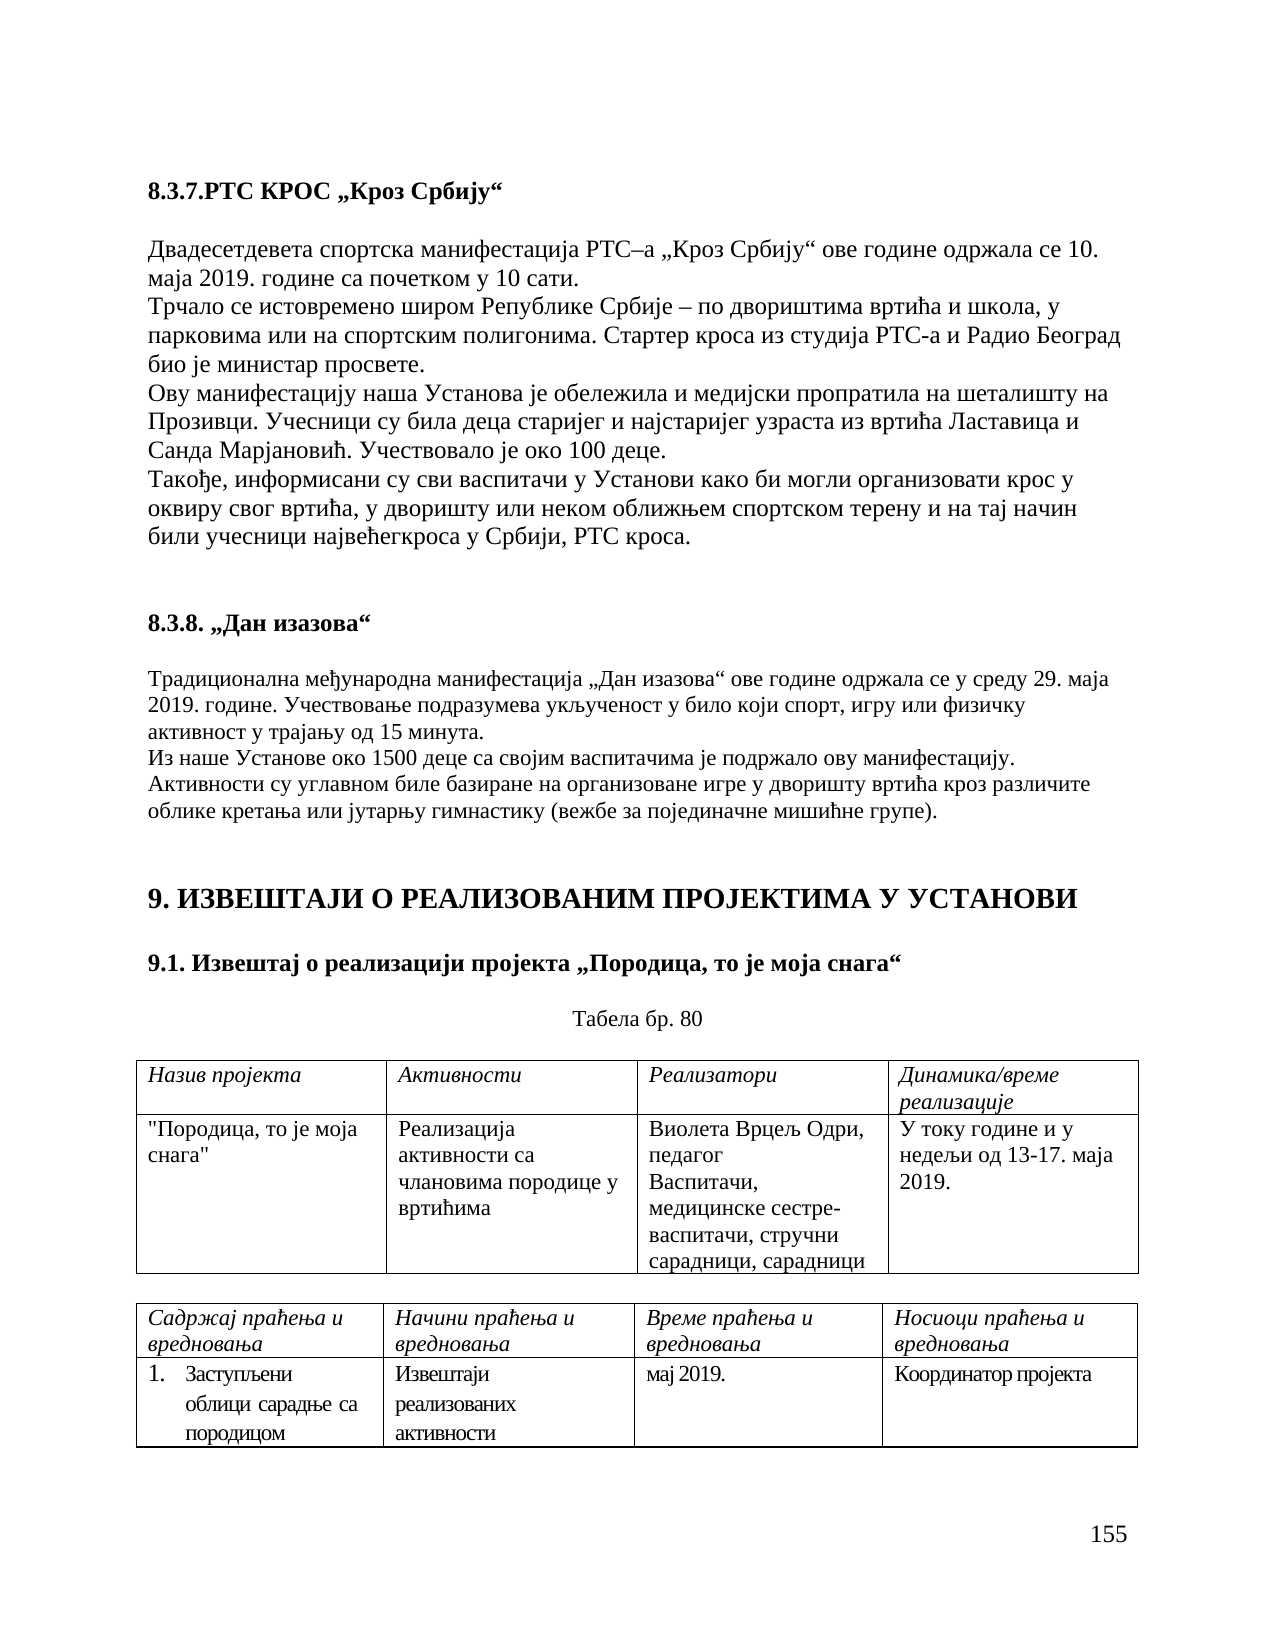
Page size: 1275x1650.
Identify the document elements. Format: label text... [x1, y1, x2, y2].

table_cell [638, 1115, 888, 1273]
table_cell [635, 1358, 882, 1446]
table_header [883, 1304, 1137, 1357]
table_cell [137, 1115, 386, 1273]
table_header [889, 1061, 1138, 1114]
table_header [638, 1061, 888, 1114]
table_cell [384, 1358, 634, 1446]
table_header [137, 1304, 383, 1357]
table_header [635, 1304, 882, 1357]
text 9. ИЗВЕШТАЈИ О РЕАЛИЗОВАНИМ ПРОЈЕКТИМА У УСТАНОВИ [148, 881, 1127, 914]
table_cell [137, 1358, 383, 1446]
text Традиционална међународна манифестација „Дан изазова“ ове године одржала се у среду 29. маја 2019. године. Учествовање подразумева укљученост у било који спорт, игру или физичку активност у трајању од 15 минута. [148, 665, 1127, 744]
text Трчало се истовремено широм Републике Србије – по двориштима вртића и школа, у парковима или на спортским полигонима. Стартер кроса из студија РТС-а и Радио Београд био је министар просвете. [148, 291, 1127, 378]
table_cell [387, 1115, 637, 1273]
text Двадесетдевета спортска манифестација РТС–а „Кроз Србију“ ове године одржала се 10. маја 2019. године са почетком у 10 сати. [148, 234, 1127, 291]
text Активности су углавном биле базиране на организоване игре у дворишту вртића кроз различите облике кретања или јутарњу гимнастику (вежбе за појединачне мишићне групе). [148, 771, 1127, 823]
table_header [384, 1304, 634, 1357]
text 8.3.7.РТС КРОС „Кроз Србију“ [148, 176, 1127, 205]
text 9.1. Извештај о реализацији пројекта „Породица, то је моја снага“ [148, 948, 1127, 977]
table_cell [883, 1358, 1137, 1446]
text Табела бр. 80 [148, 1005, 1127, 1032]
text Такође, информисани су сви васпитачи у Установи како би могли организовати крос у оквиру свог вртића, у дворишту или неком оближњем спортском терену и на тај начин били учесници највећегкроса у Србији, РТС кроса. [148, 464, 1127, 550]
text 8.3.8. „Дан изазова“ [148, 608, 1127, 636]
text Из наше Установе око 1500 деце са својим васпитачима је подржало ову манифестацију. [148, 744, 1127, 771]
text Ову манифестацију наша Установа је обележила и медијски пропратила на шеталишту на Прозивци. Учесници су била деца старијег и најстаријег узраста из вртића Ластавица и Санда Марјановић. Учествовало је око 100 деце. [148, 378, 1127, 464]
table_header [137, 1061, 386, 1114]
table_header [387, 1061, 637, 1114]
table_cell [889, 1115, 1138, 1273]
